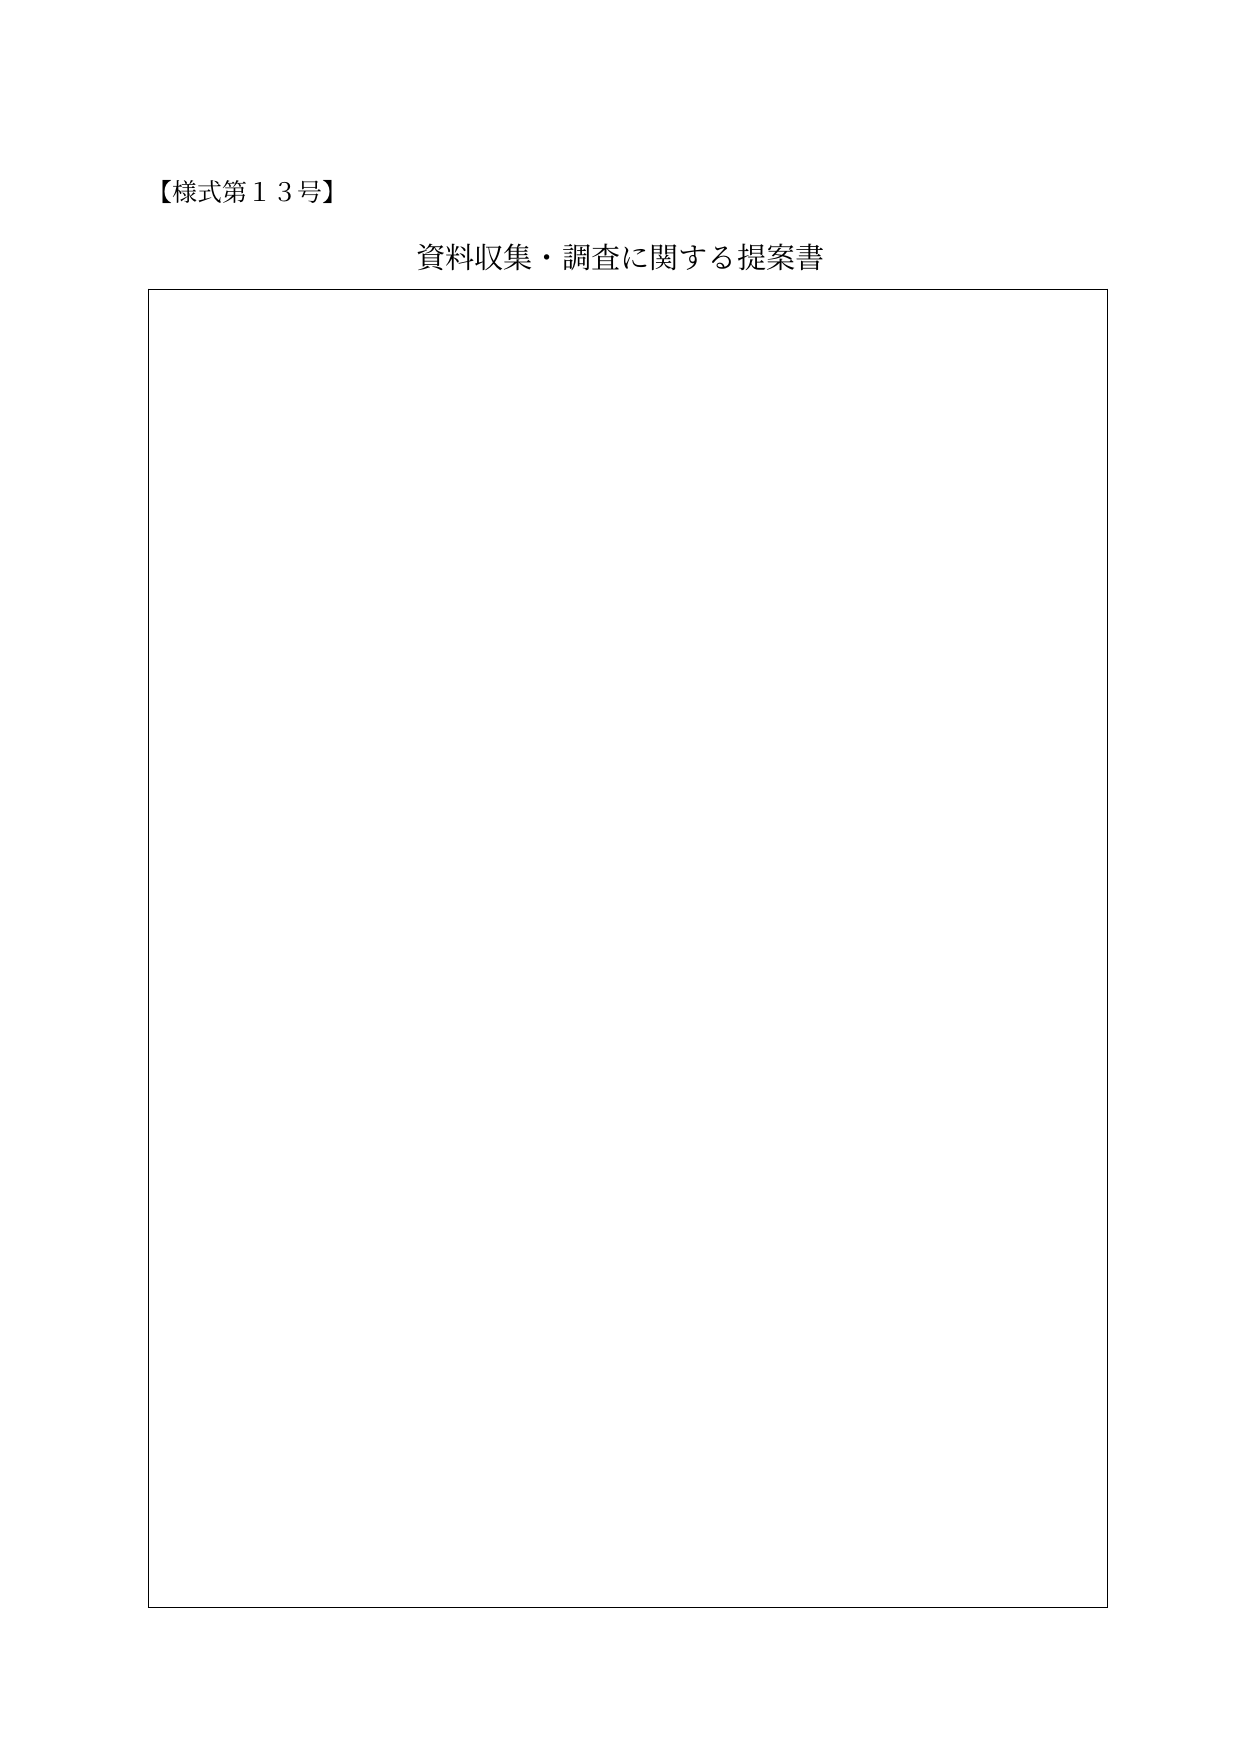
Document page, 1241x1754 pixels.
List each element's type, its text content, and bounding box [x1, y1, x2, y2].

table_header [149, 290, 1107, 1607]
text 【様式第１３号】 [148, 158, 1092, 223]
text 資料収集・調査に関する提案書 [148, 223, 1092, 288]
